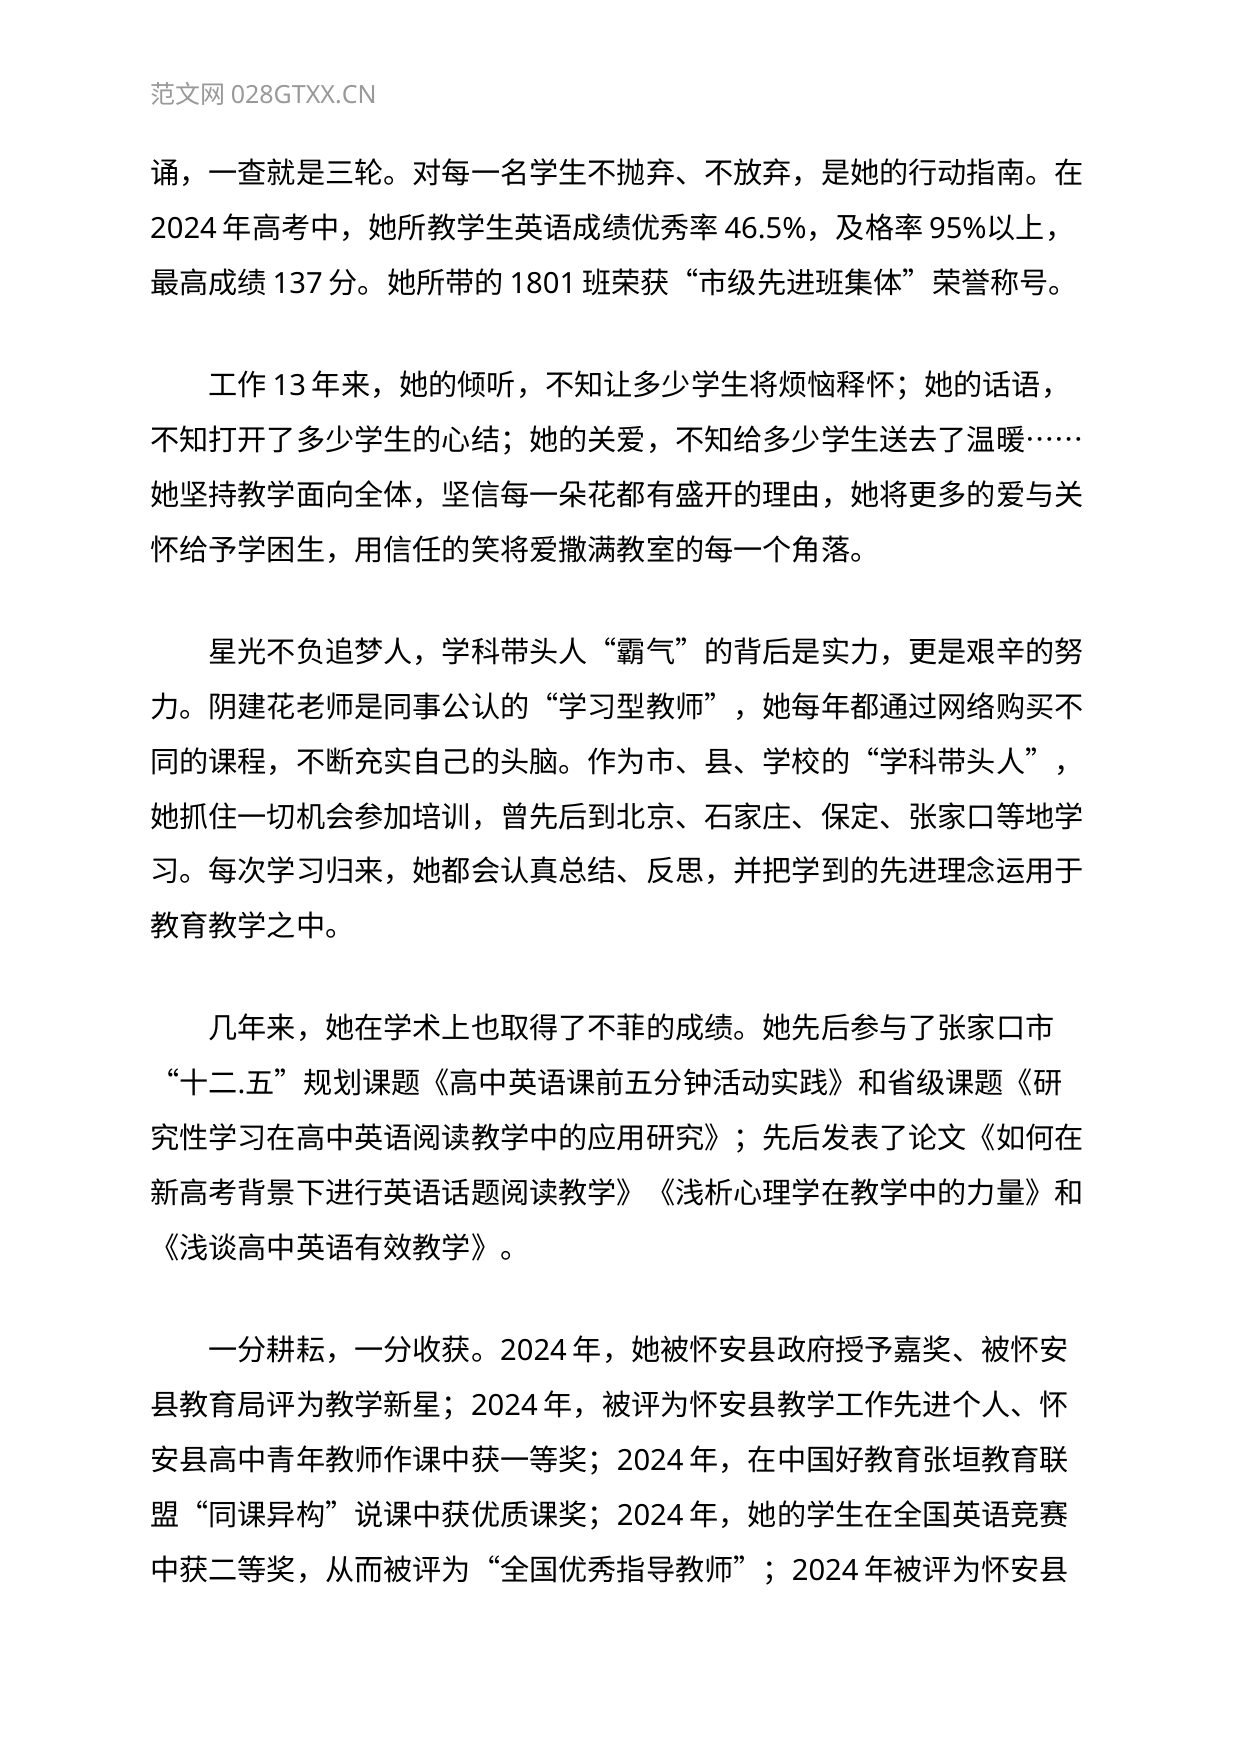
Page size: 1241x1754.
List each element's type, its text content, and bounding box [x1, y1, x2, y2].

text 工作13年来，她的倾听，不知让多少学生将烦恼释怀；她的话语，不知打开了多少学生的心结；她的关爱，不知给多少学生送去了温暖……她坚持教学面向全体，坚信每一朵花都有盛开的理由，她将更多的爱与关怀给予学困生，用信任的笑将爱撒满教室的每一个角落。 [150, 362, 1090, 569]
text 几年来，她在学术上也取得了不菲的成绩。她先后参与了张家口市“十二.五”规划课题《高中英语课前五分钟活动实践》和省级课题《研究性学习在高中英语阅读教学中的应用研究》；先后发表了论文《如何在新高考背景下进行英语话题阅读教学》《浅析心理学在教学中的力量》和《浅谈高中英语有效教学》。 [150, 1005, 1090, 1267]
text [150, 150, 1090, 302]
text 星光不负追梦人，学科带头人“霸气”的背后是实力，更是艰辛的努力。阴建花老师是同事公认的“学习型教师”，她每年都通过网络购买不同的课程，不断充实自己的头脑。作为市、县、学校的“学科带头人”，她抓住一切机会参加培训，曾先后到北京、石家庄、保定、张家口等地学习。每次学习归来，她都会认真总结、反思，并把学到的先进理念运用于教育教学之中。 [150, 628, 1090, 945]
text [150, 1326, 1090, 1588]
